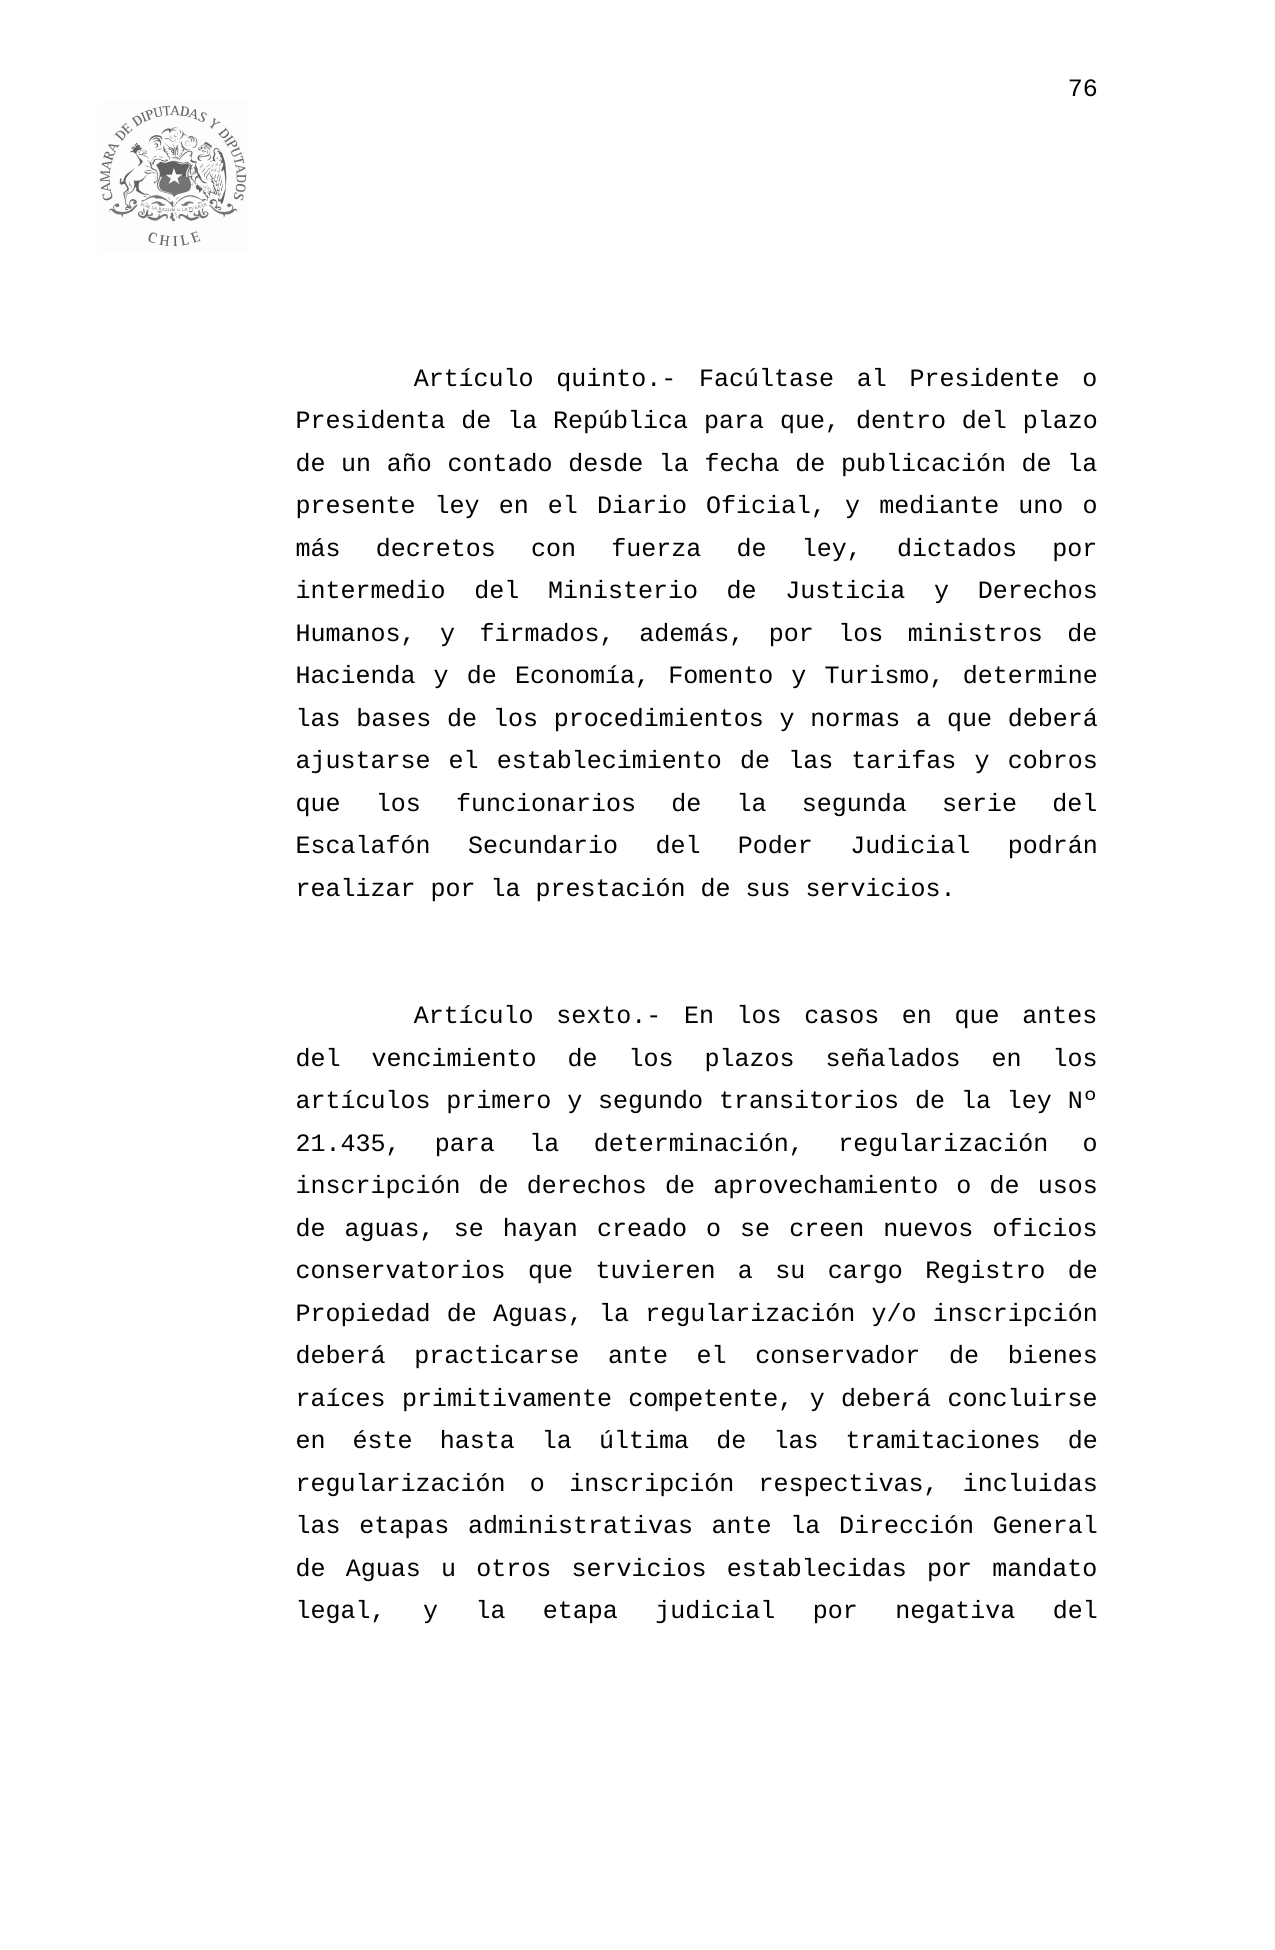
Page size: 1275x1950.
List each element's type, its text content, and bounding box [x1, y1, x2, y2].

text Artículo quinto.- Facúltase al Presidente o Presidenta de la República para que, dentro del plazo de un año contado desde la fecha de publicación de la presente ley en el Diario Oficial, y mediante uno o más decretos con fuerza de ley, dictados por intermedio del Ministerio de Justicia y Derechos Humanos, y firmados, además, por los ministros de Hacienda y de Economía, Fomento y Turismo, determine las bases de los procedimientos y normas a que deberá ajustarse el establecimiento de las tarifas y cobros que los funcionarios de la segunda serie del Escalafón Secundario del Poder Judicial podrán realizar por la prestación de sus servicios. [295, 366, 1098, 904]
picture [97, 101, 249, 252]
